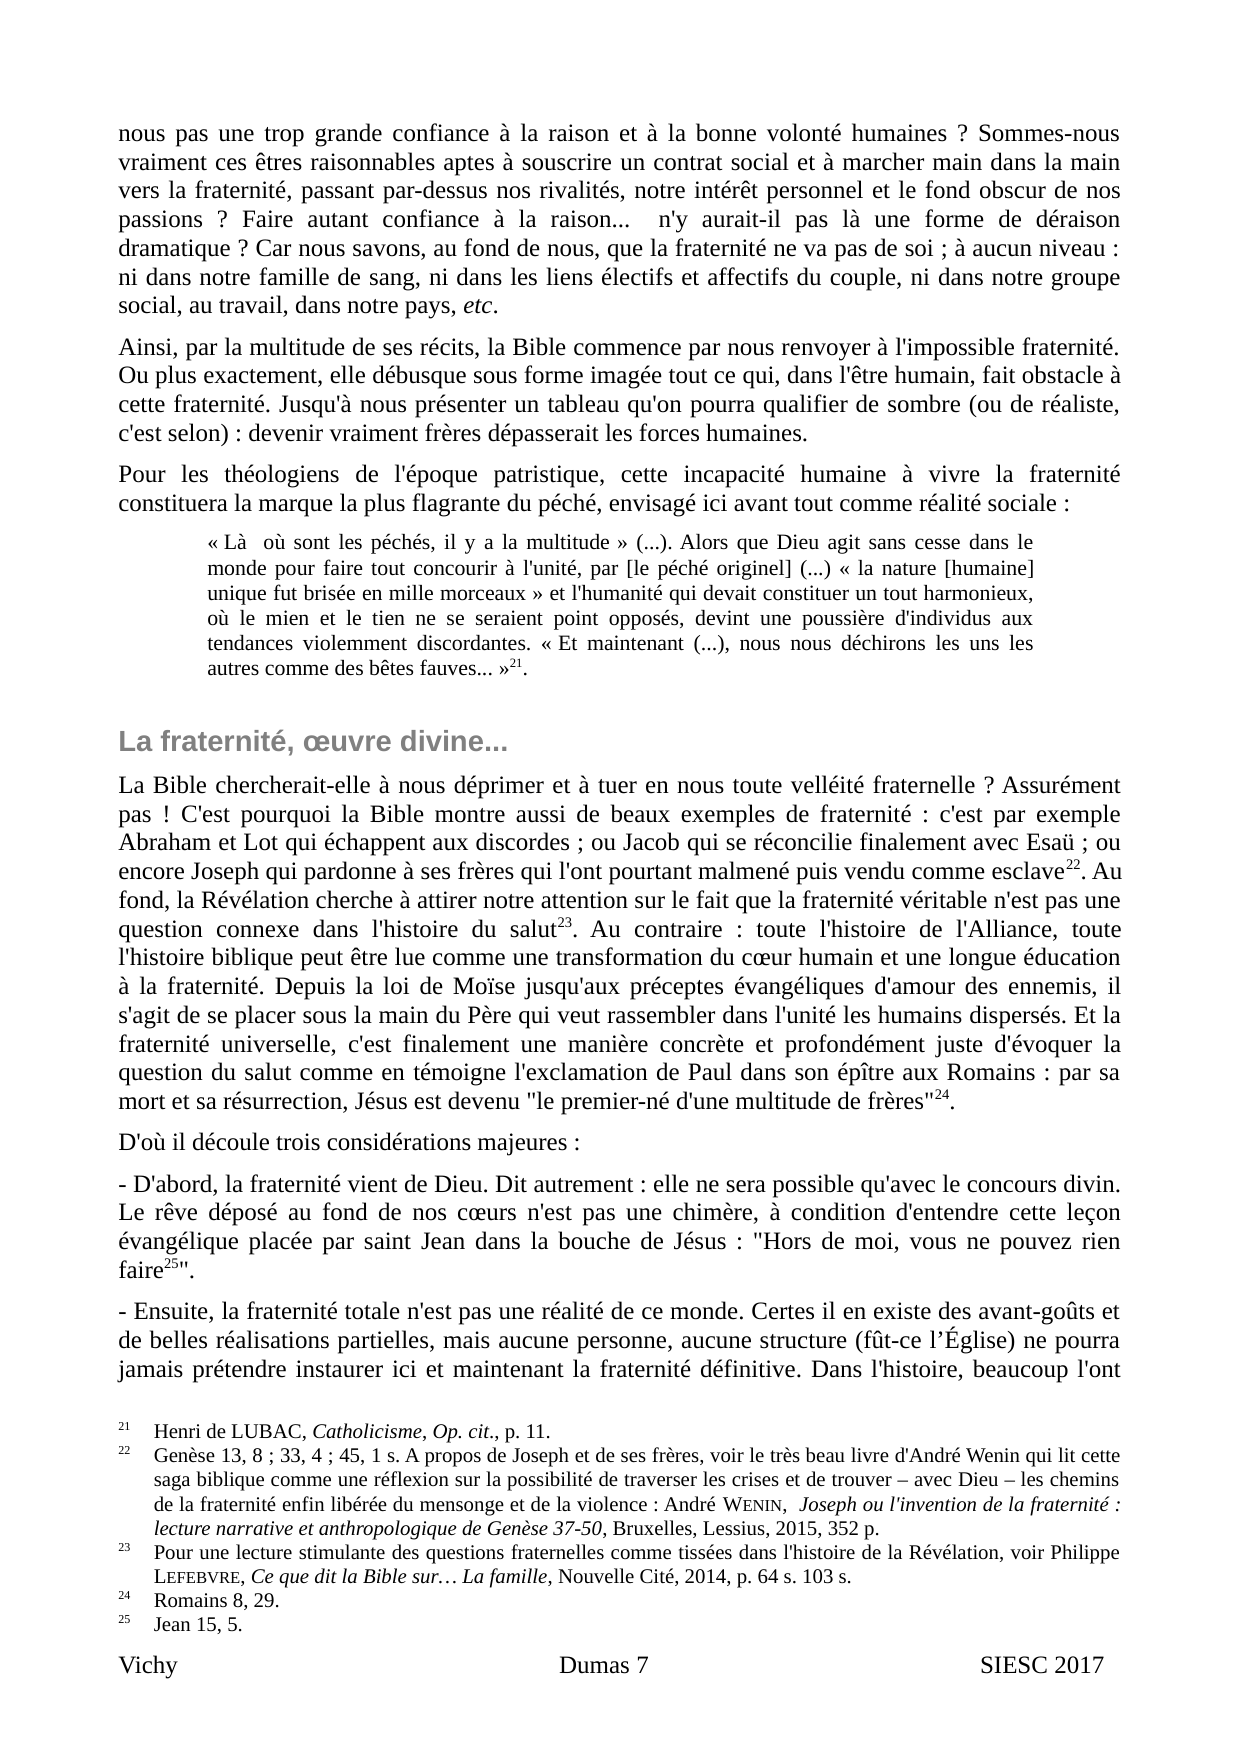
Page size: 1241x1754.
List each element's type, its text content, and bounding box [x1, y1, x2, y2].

text D'où il découle trois considérations majeures : [118, 1127, 1122, 1156]
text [118, 118, 1122, 319]
text « Là où sont les péchés, il y a la multitude » (...). Alors que Dieu agit sans cesse dans le monde pour faire tout concourir à l'unité, par [le péché originel] (...) « la nature [humaine] unique fut brisée en mille morceaux » et l'humanité qui devait constituer un tout harmonieux, où le mien et le tien ne se seraient point opposés, devint une poussière d'individus aux tendances violemment discordantes. « Et maintenant (...), nous nous déchirons les uns les autres comme des bêtes fauves... ». [207, 529, 1034, 681]
text Ainsi, par la multitude de ses récits, la Bible commence par nous renvoyer à l'impossible fraternité. Ou plus exactement, elle débusque sous forme imagée tout ce qui, dans l'être humain, fait obstacle à cette fraternité. Jusqu'à nous présenter un tableau qu'on pourra qualifier de sombre (ou de réaliste, c'est selon) : devenir vraiment frères dépasserait les forces humaines. [118, 332, 1122, 447]
subtitle La fraternité, œuvre divine... [118, 724, 1122, 757]
text La Bible chercherait-elle à nous déprimer et à tuer en nous toute velléité fraternelle ? Assurément pas ! C'est pourquoi la Bible montre aussi de beaux exemples de fraternité : c'est par exemple Abraham et Lot qui échappent aux discordes ; ou Jacob qui se réconcilie finalement avec Esaü ; ou encore Joseph qui pardonne à ses frères qui l'ont pourtant malmené puis vendu comme esclave. Au fond, la Révélation cherche à attirer notre attention sur le fait que la fraternité véritable n'est pas une question connexe dans l'histoire du salut. Au contraire : toute l'histoire de l'Alliance, toute l'histoire biblique peut être lue comme une transformation du cœur humain et une longue éducation à la fraternité. Depuis la loi de Moïse jusqu'aux préceptes évangéliques d'amour des ennemis, il s'agit de se placer sous la main du Père qui veut rassembler dans l'unité les humains dispersés. Et la fraternité universelle, c'est finalement une manière concrète et profondément juste d'évoquer la question du salut comme en témoigne l'exclamation de Paul dans son épître aux Romains : par sa mort et sa résurrection, Jésus est devenu "le premier-né d'une multitude de frères". [118, 770, 1122, 1115]
text - D'abord, la fraternité vient de Dieu. Dit autrement : elle ne sera possible qu'avec le concours divin. Le rêve déposé au fond de nos cœurs n'est pas une chimère, à condition d'entendre cette leçon évangélique placée par saint Jean dans la bouche de Jésus : "Hors de moi, vous ne pouvez rien faire". [118, 1169, 1122, 1284]
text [118, 1296, 1122, 1382]
text Pour les théologiens de l'époque patristique, cette incapacité humaine à vivre la fraternité constituera la marque la plus flagrante du péché, envisagé ici avant tout comme réalité sociale : [118, 459, 1122, 517]
